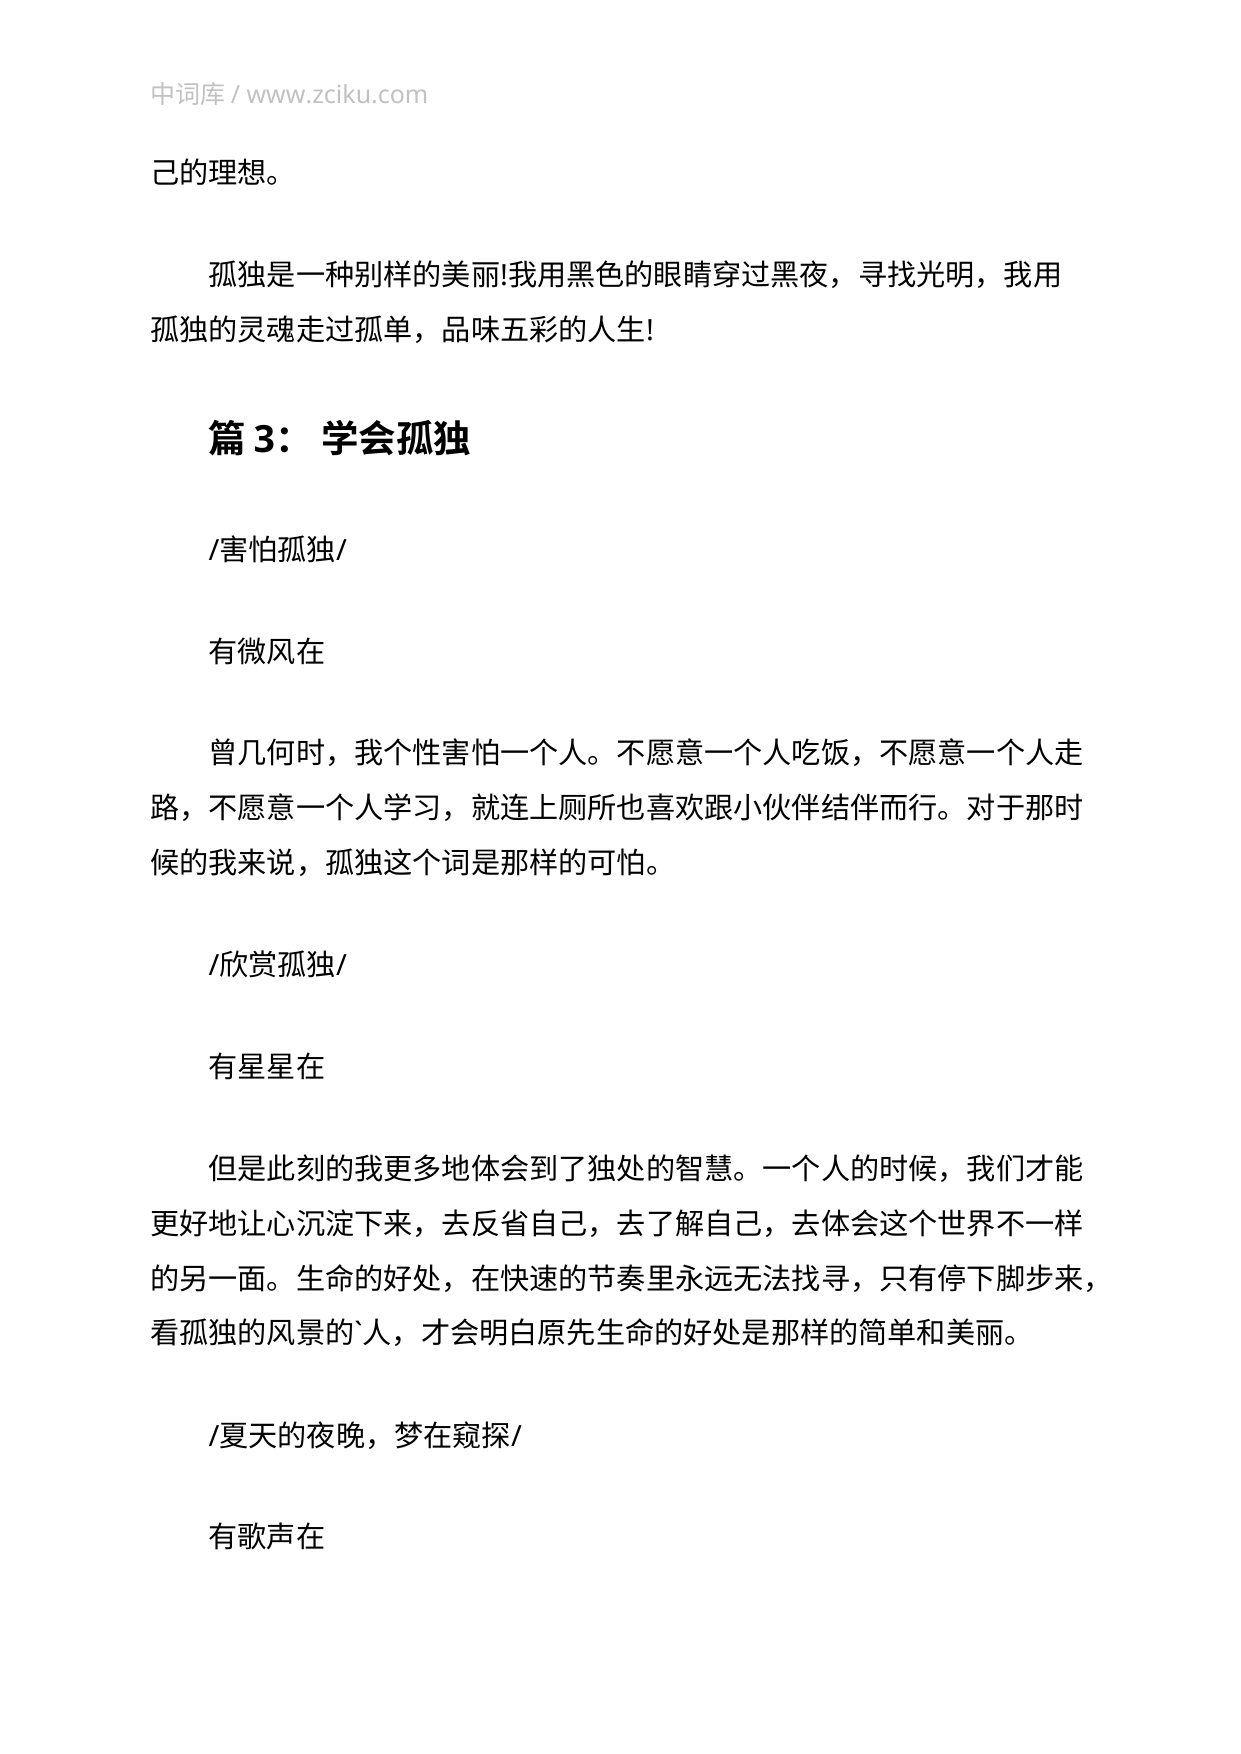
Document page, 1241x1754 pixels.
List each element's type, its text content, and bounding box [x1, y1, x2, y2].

text 孤独是一种别样的美丽!我用黑色的眼睛穿过黑夜，寻找光明，我用孤独的灵魂走过孤单，品味五彩的人生! [150, 252, 1090, 349]
text /夏天的夜晚，梦在窥探/ [150, 1412, 1090, 1454]
text 有微风在 [150, 628, 1090, 671]
text /欣赏孤独/ [150, 942, 1090, 984]
text 有星星在 [150, 1044, 1090, 1086]
text /害怕孤独/ [150, 526, 1090, 569]
text 有歌声在 [150, 1514, 1090, 1556]
text 曾几何时，我个性害怕一个人。不愿意一个人吃饭，不愿意一个人走路，不愿意一个人学习，就连上厕所也喜欢跟小伙伴结伴而行。对于那时候的我来说，孤独这个词是那样的可怕。 [150, 730, 1090, 882]
text 篇3： 学会孤独 [150, 409, 1090, 463]
text 但是此刻的我更多地体会到了独处的智慧。一个人的时候，我们才能更好地让心沉淀下来，去反省自己，去了解自己，去体会这个世界不一样的另一面。生命的好处，在快速的节奏里永远无法找寻，只有停下脚步来，看孤独的风景的`人，才会明白原先生命的好处是那样的简单和美丽。 [150, 1145, 1090, 1352]
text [150, 150, 1090, 192]
